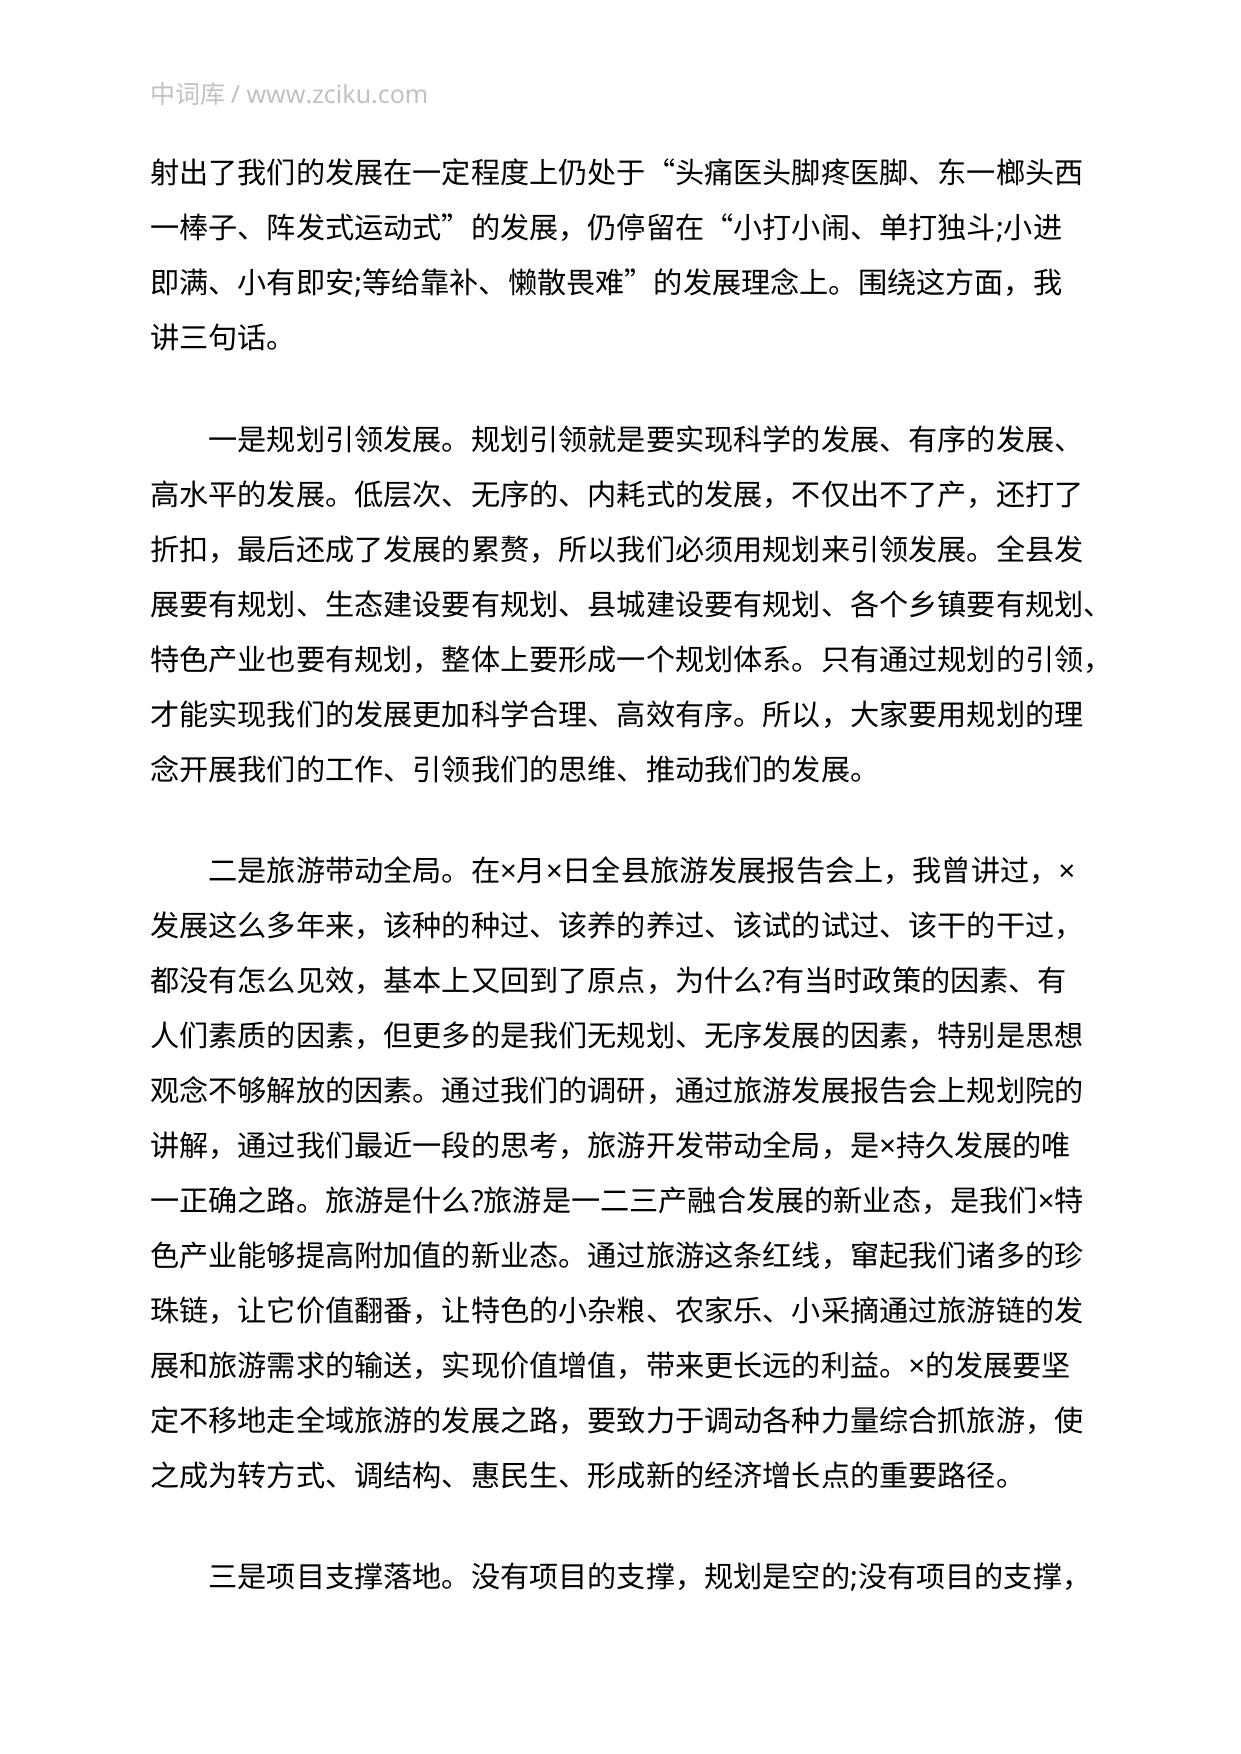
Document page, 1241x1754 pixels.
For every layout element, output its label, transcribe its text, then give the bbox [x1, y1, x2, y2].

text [150, 1554, 1090, 1596]
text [150, 150, 1090, 357]
text 二是旅游带动全局。在×月×日全县旅游发展报告会上，我曾讲过，×发展这么多年来，该种的种过、该养的养过、该试的试过、该干的干过，都没有怎么见效，基本上又回到了原点，为什么?有当时政策的因素、有人们素质的因素，但更多的是我们无规划、无序发展的因素，特别是思想观念不够解放的因素。通过我们的调研，通过旅游发展报告会上规划院的讲解，通过我们最近一段的思考，旅游开发带动全局，是×持久发展的唯一正确之路。旅游是什么?旅游是一二三产融合发展的新业态，是我们×特色产业能够提高附加值的新业态。通过旅游这条红线，窜起我们诸多的珍珠链，让它价值翻番，让特色的小杂粮、农家乐、小采摘通过旅游链的发展和旅游需求的输送，实现价值增值，带来更长远的利益。×的发展要坚定不移地走全域旅游的发展之路，要致力于调动各种力量综合抓旅游，使之成为转方式、调结构、惠民生、形成新的经济增长点的重要路径。 [150, 848, 1090, 1494]
text 一是规划引领发展。规划引领就是要实现科学的发展、有序的发展、高水平的发展。低层次、无序的、内耗式的发展，不仅出不了产，还打了折扣，最后还成了发展的累赘，所以我们必须用规划来引领发展。全县发展要有规划、生态建设要有规划、县城建设要有规划、各个乡镇要有规划、特色产业也要有规划，整体上要形成一个规划体系。只有通过规划的引领，才能实现我们的发展更加科学合理、高效有序。所以，大家要用规划的理念开展我们的工作、引领我们的思维、推动我们的发展。 [150, 417, 1090, 788]
